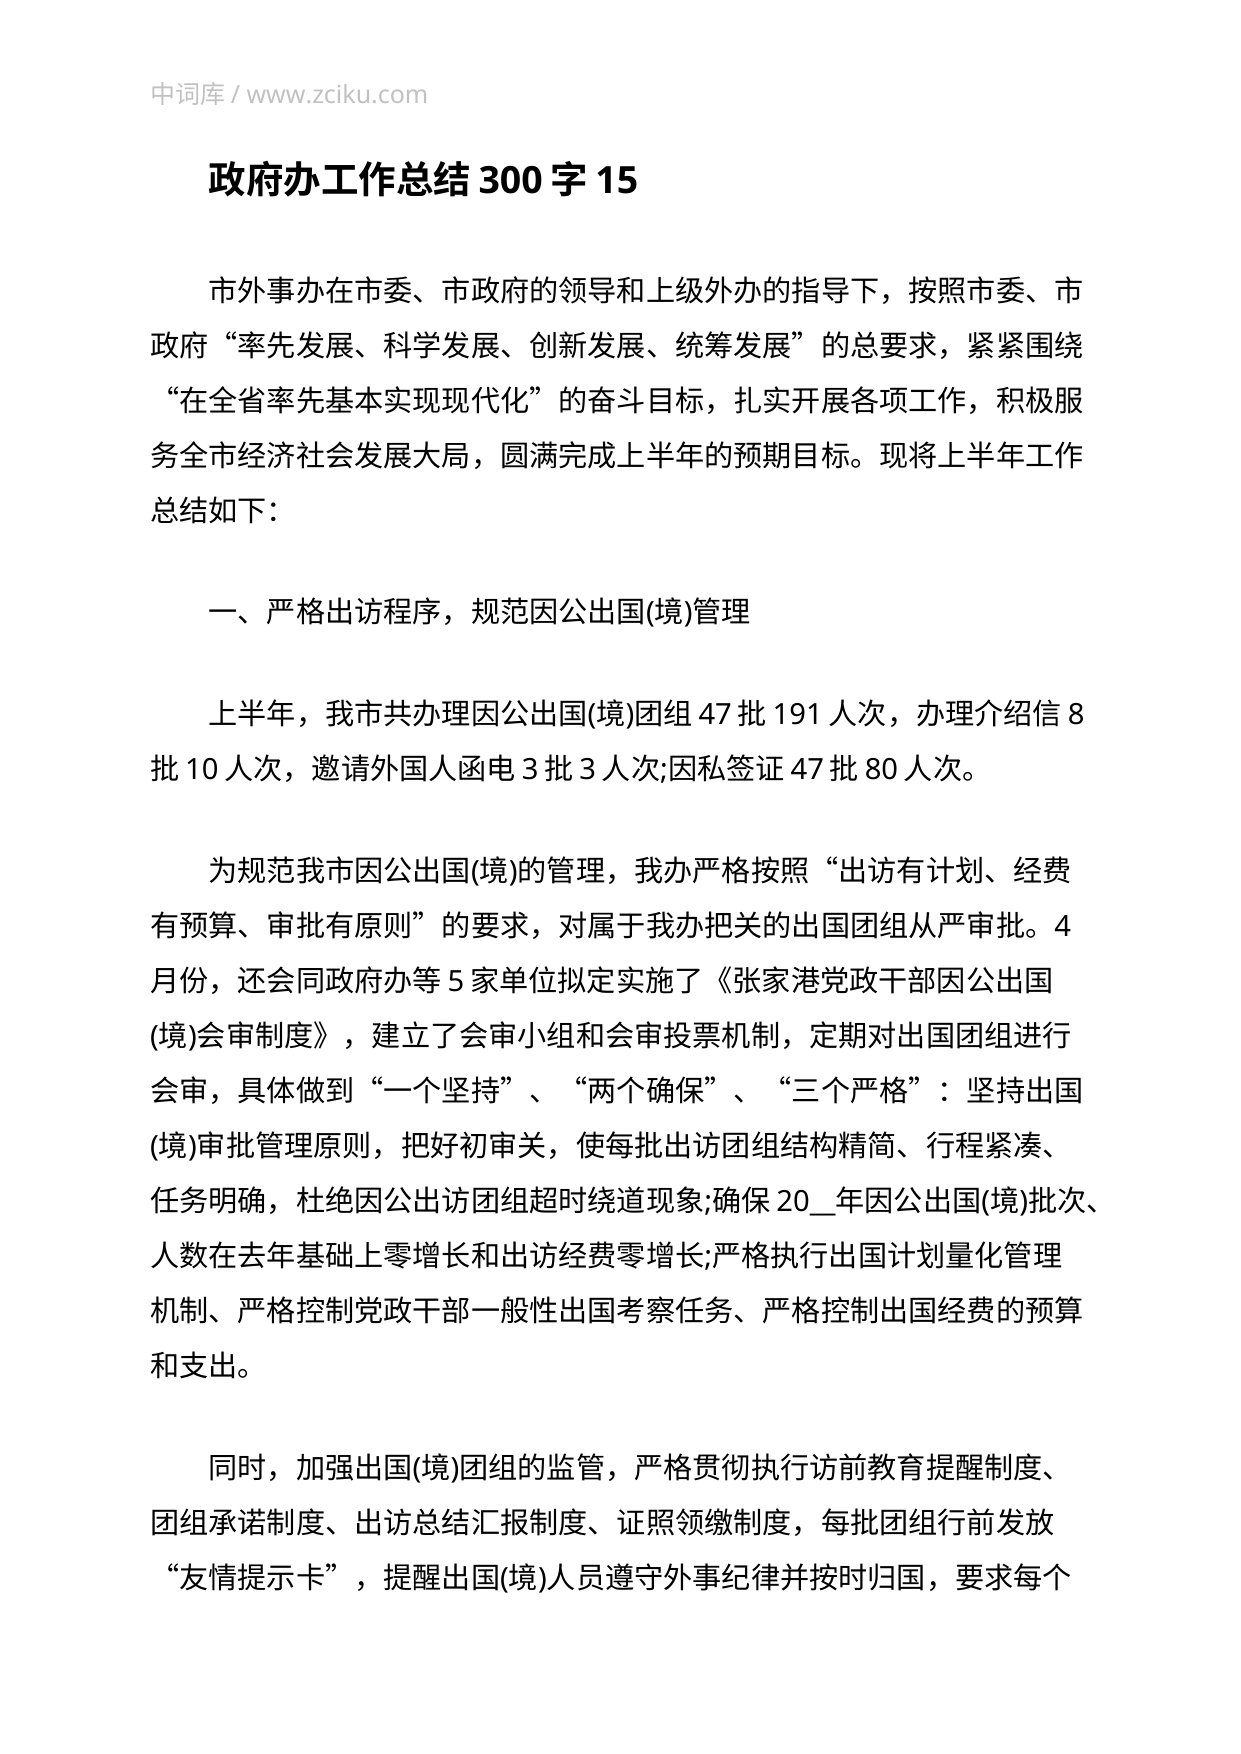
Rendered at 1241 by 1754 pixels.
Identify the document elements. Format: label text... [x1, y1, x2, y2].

text 上半年，我市共办理因公出国(境)团组47批191人次，办理介绍信8批10人次，邀请外国人函电3批3人次;因私签证47批80人次。 [150, 691, 1090, 788]
text 政府办工作总结300字15 [150, 150, 1090, 204]
text 为规范我市因公出国(境)的管理，我办严格按照“出访有计划、经费有预算、审批有原则”的要求，对属于我办把关的出国团组从严审批。4月份，还会同政府办等5家单位拟定实施了《张家港党政干部因公出国(境)会审制度》，建立了会审小组和会审投票机制，定期对出国团组进行会审，具体做到“一个坚持”、“两个确保”、“三个严格”：坚持出国(境)审批管理原则，把好初审关，使每批出访团组结构精简、行程紧凑、任务明确，杜绝因公出访团组超时绕道现象;确保20__年因公出国(境)批次、人数在去年基础上零增长和出访经费零增长;严格执行出国计划量化管理机制、严格控制党政干部一般性出国考察任务、严格控制出国经费的预算和支出。 [150, 848, 1090, 1385]
text 一、严格出访程序，规范因公出国(境)管理 [150, 589, 1090, 631]
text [150, 1444, 1090, 1597]
text 市外事办在市委、市政府的领导和上级外办的指导下，按照市委、市政府“率先发展、科学发展、创新发展、统筹发展”的总要求，紧紧围绕“在全省率先基本实现现代化”的奋斗目标，扎实开展各项工作，积极服务全市经济社会发展大局，圆满完成上半年的预期目标。现将上半年工作总结如下： [150, 268, 1090, 529]
